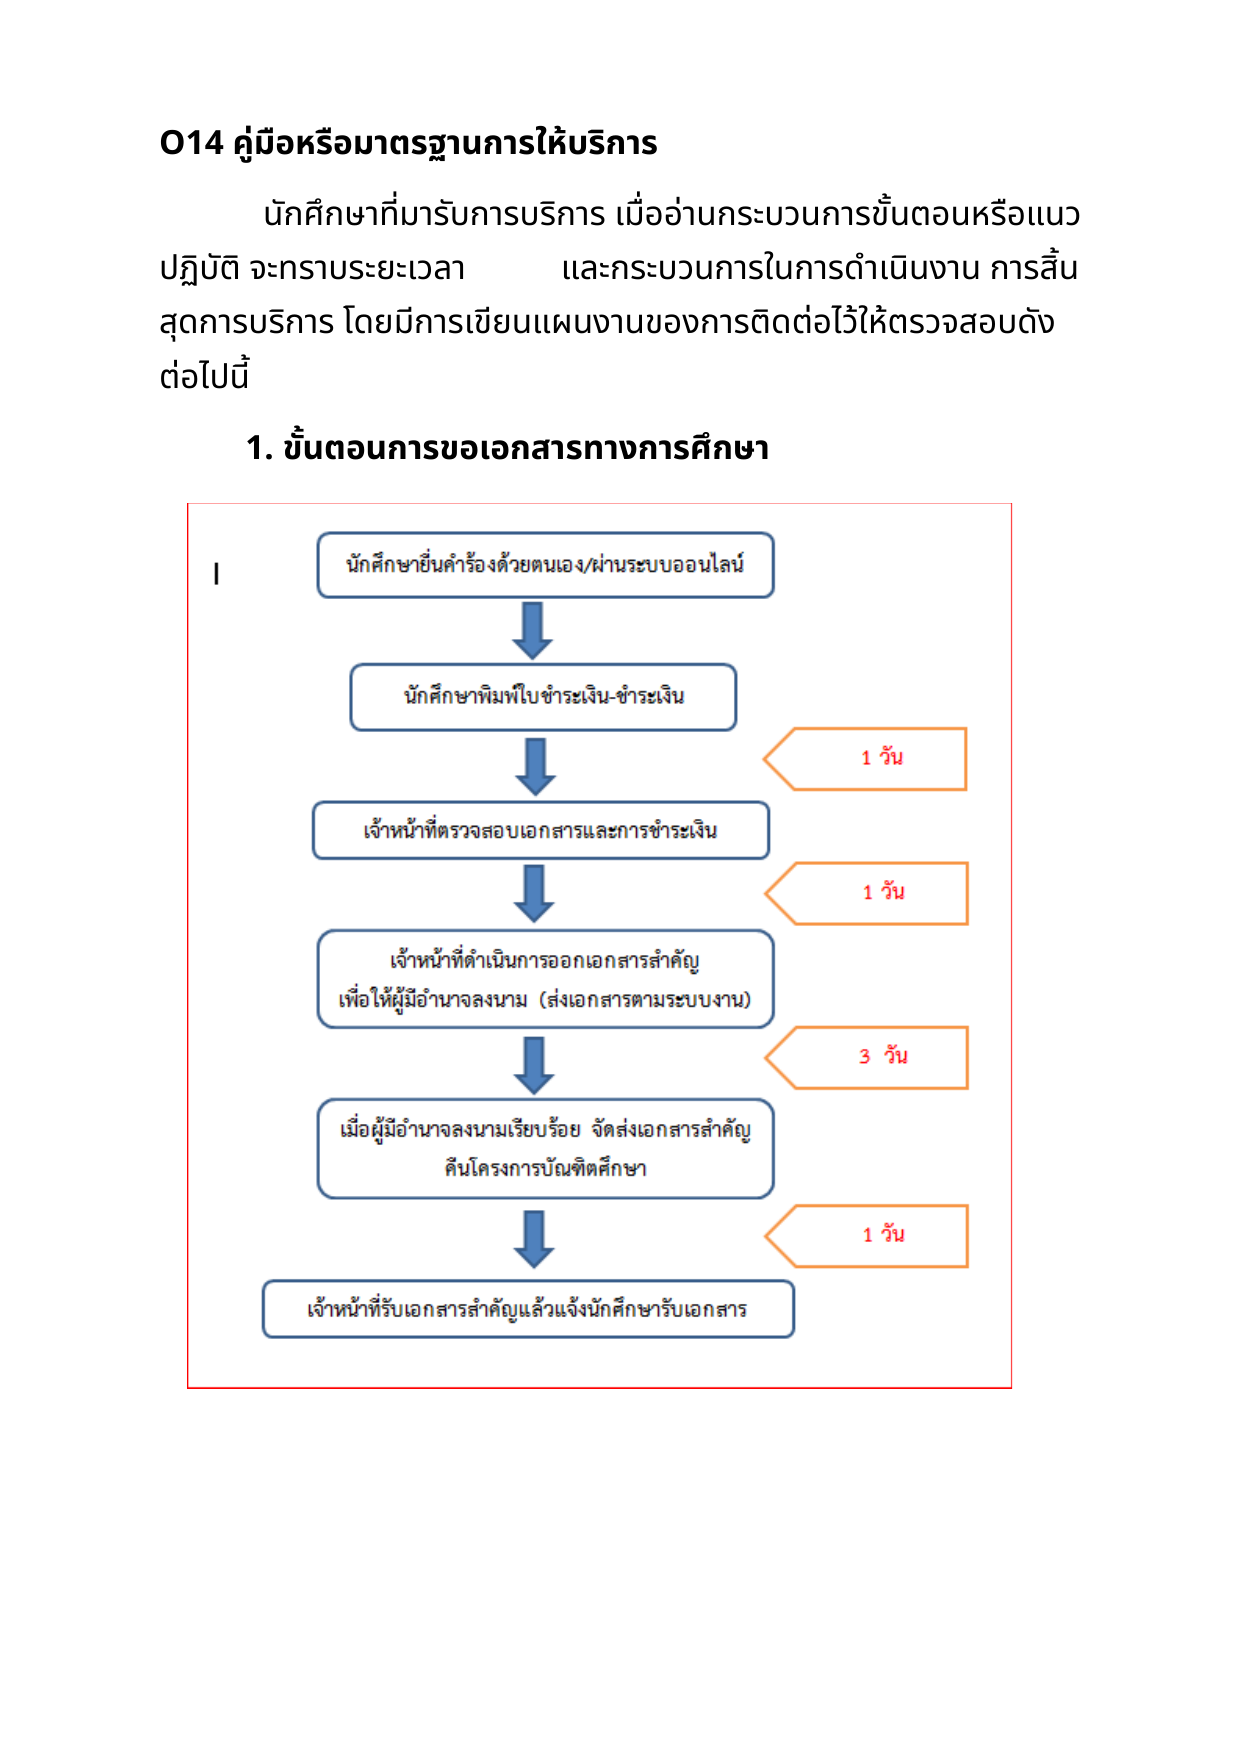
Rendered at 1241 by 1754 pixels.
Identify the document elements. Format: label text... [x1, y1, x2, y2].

picture [187, 503, 1013, 1389]
list ขั้นตอนการขอเอกสารทางการศึกษา [245, 424, 1096, 474]
text นักศึกษาที่มารับการบริการ เมื่ออ่านกระบวนการขั้นตอนหรือแนวปฏิบัติ จะทราบระยะเวลา และกระบวนการในการดำเนินงาน การสิ้นสุดการบริการ โดยมีการเขียนแผนงานของการติดต่อไว้ให้ตรวจสอบดังต่อไปนี้ [159, 190, 1096, 403]
text O14 คู่มือหรือมาตรฐานการให้บริการ [159, 118, 1096, 169]
